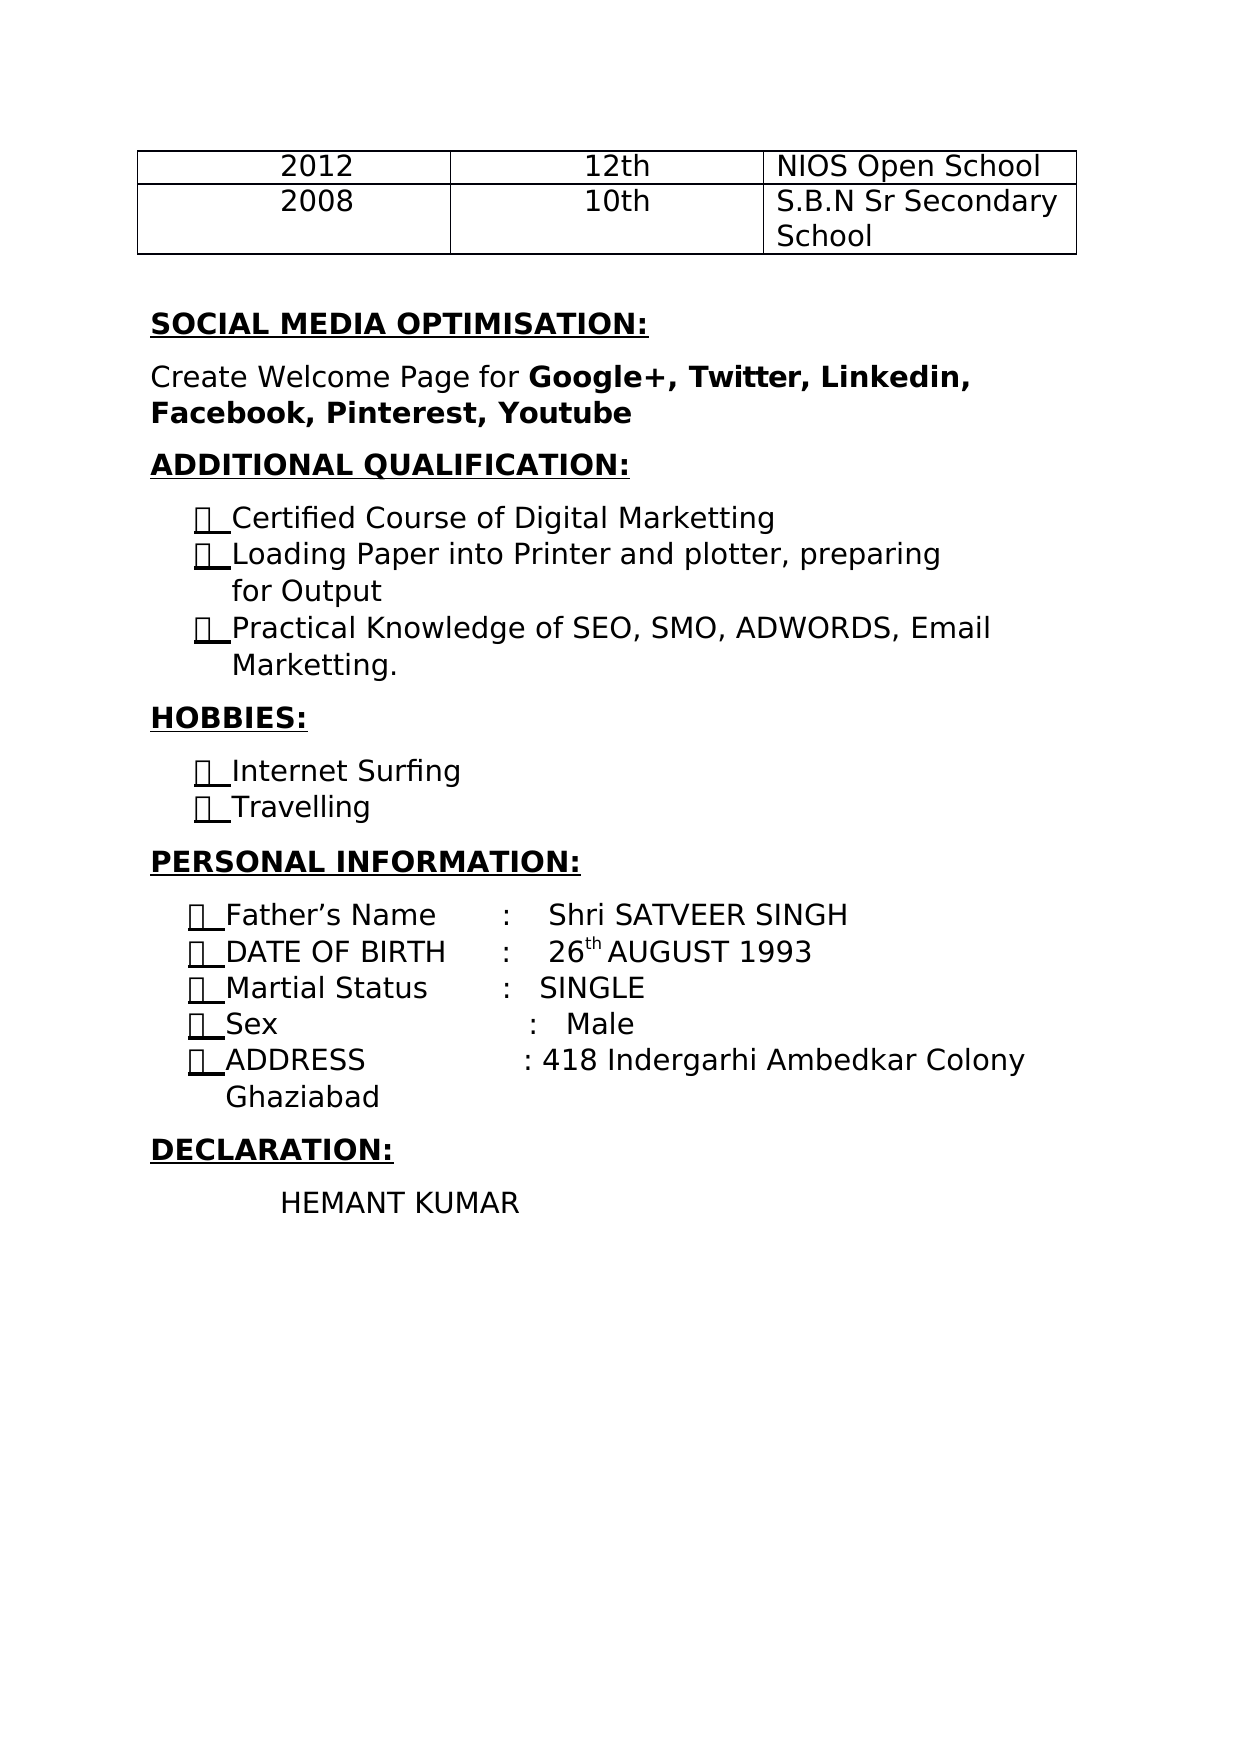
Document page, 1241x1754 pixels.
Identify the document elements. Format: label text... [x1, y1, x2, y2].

list Travelling [194, 791, 1092, 824]
table_cell S.B.N Sr Secondary School [764, 185, 1076, 253]
list Father’s Name : Shri SATVEER SINGH [188, 898, 1092, 932]
list DATE OF BIRTH : 26th AUGUST 1993 [188, 934, 1092, 970]
text SOCIAL MEDIA OPTIMISATION: [150, 307, 1092, 341]
text Marketting. [231, 649, 1092, 683]
table_header 12th [451, 152, 763, 183]
table_header 2012 [138, 152, 450, 183]
list Sex : Male [188, 1007, 1092, 1041]
table_cell 10th [451, 185, 763, 253]
text HEMANT KUMAR [277, 1186, 522, 1220]
subtitle DECLARATION: [150, 1133, 1092, 1167]
list Certified Course of Digital Marketting [194, 502, 1092, 536]
text Create Welcome Page for Google+, Twitter, Linkedin, Facebook, Pinterest, Youtube [150, 360, 1092, 430]
list Loading Paper into Printer and plotter, preparing for Output [194, 537, 989, 609]
list Practical Knowledge of SEO, SMO, ADWORDS, Email [194, 612, 1092, 645]
list ADDRESS : 418 Indergarhi Ambedkar Colony Ghaziabad [188, 1043, 1034, 1114]
subtitle PERSONAL INFORMATION: [150, 845, 1092, 879]
list Martial Status : SINGLE [188, 972, 1092, 1006]
subtitle ADDITIONAL QUALIFICATION: [150, 449, 1092, 483]
subtitle HOBBIES: [150, 702, 1092, 736]
table_cell 2008 [138, 185, 450, 253]
table_header NIOS Open School [764, 152, 1076, 183]
list Internet Surfing [194, 754, 1092, 788]
